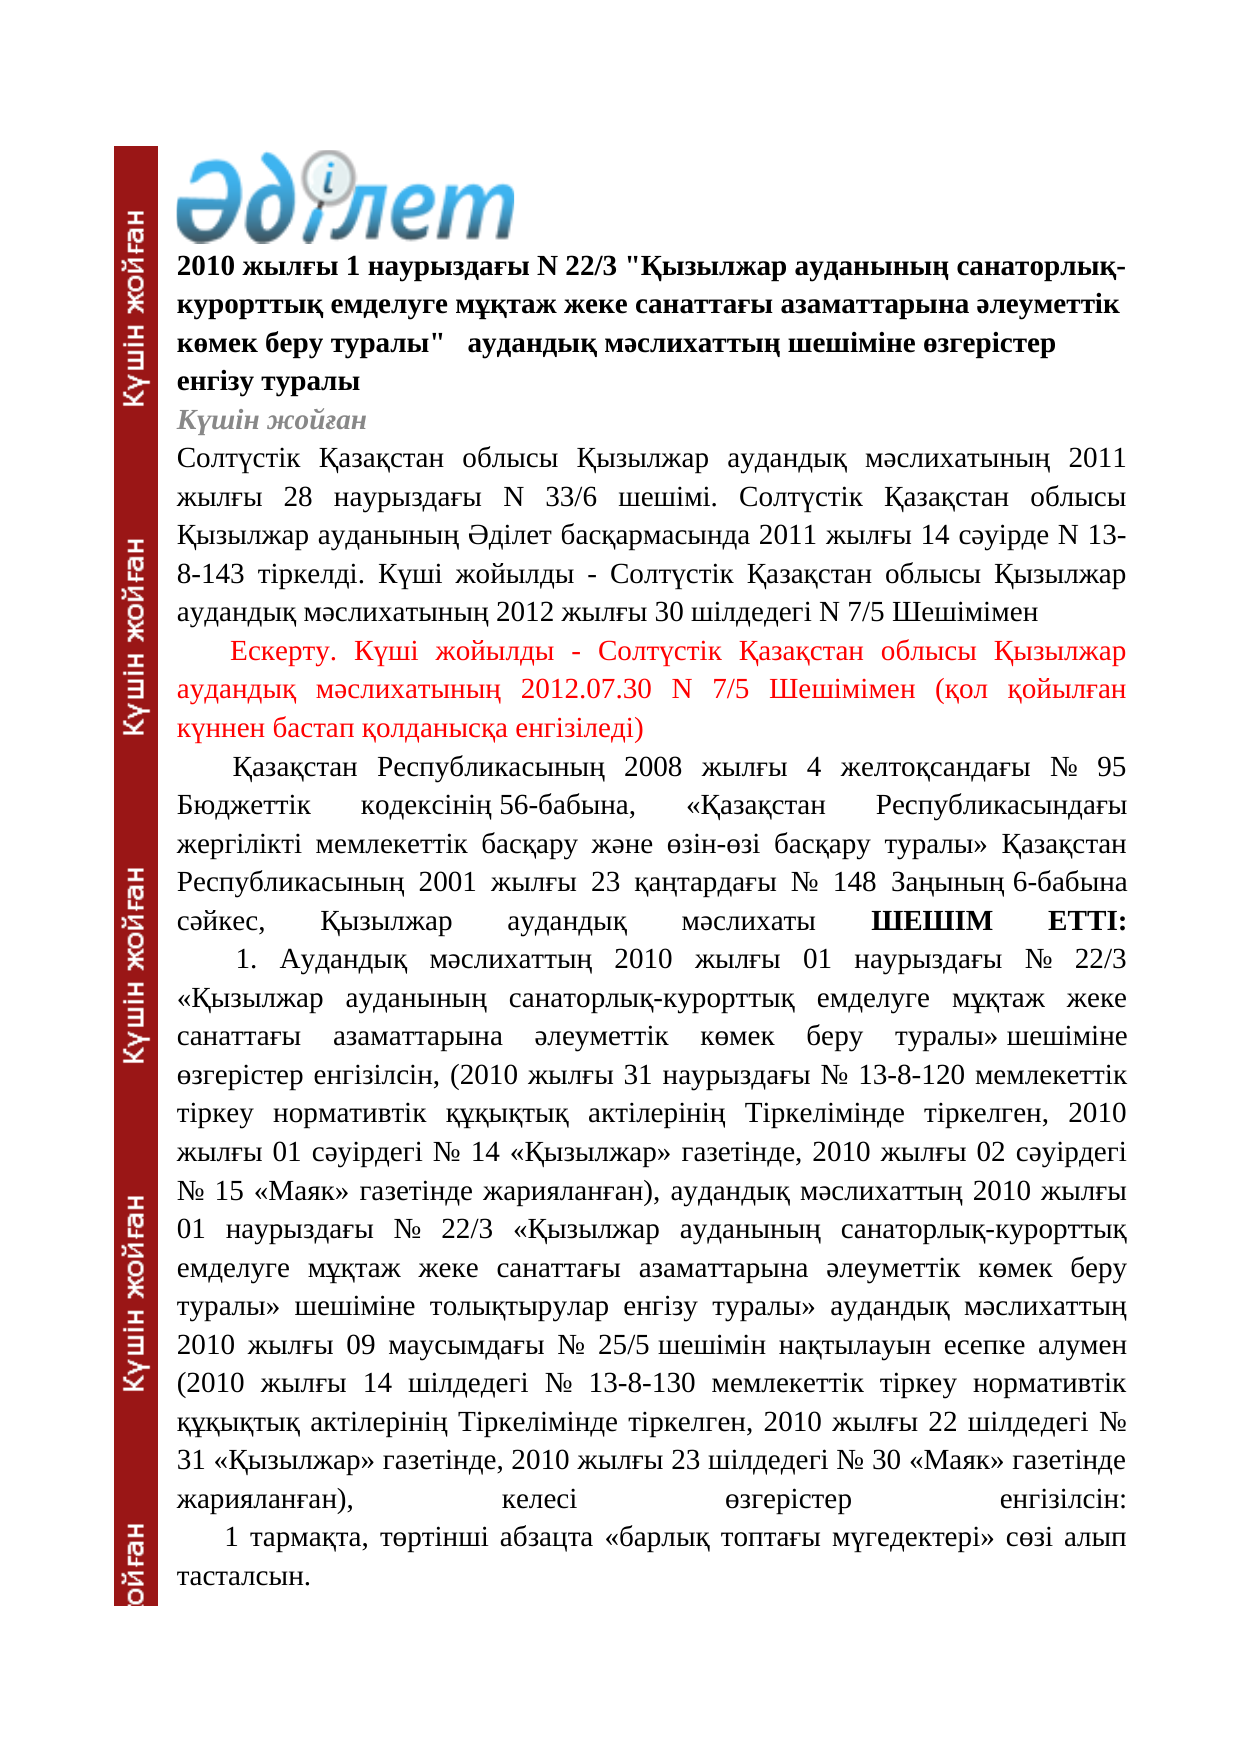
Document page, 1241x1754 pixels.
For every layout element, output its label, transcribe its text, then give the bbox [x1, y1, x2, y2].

picture [114, 628, 158, 633]
text Күшін жойған [112, 402, 1128, 435]
text Солтүстік Қазақстан облысы Қызылжар аудандық мәслихатының 2011 жылғы 28 наурыздағы N 33/6 шешімі. Солтүстік Қазақстан облысы Қызылжар ауданының Әділет басқармасында 2011 жылғы 14 сәуірде N 13-8-143 тіркелді. Күші жойылды - Солтүстік Қазақстан облысы Қызылжар аудандық мәслихатының 2012 жылғы 30 шілдедегі N 7/5 Шешімімен [112, 440, 1128, 628]
picture [114, 1592, 158, 1606]
picture [176, 150, 515, 244]
picture [114, 435, 158, 440]
picture [114, 146, 158, 248]
picture [114, 397, 158, 402]
text 2010 жылғы 1 наурыздағы N 22/3 "Қызылжар ауданының санаторлық-курорттық емделуге мұқтаж жеке санаттағы азаматтарына әлеуметтік көмек беру туралы" аудандық мәслихаттың шешіміне өзгерістер енгізу туралы [112, 248, 1128, 397]
text Ескерту. Күші жойылды - Солтүстік Қазақстан облысы Қызылжар аудандық мәслихатының 2012.07.30 N 7/5 Шешімімен (қол қойылған күннен бастап қолданысқа енгізіледі) [112, 633, 1128, 744]
picture [114, 744, 158, 749]
